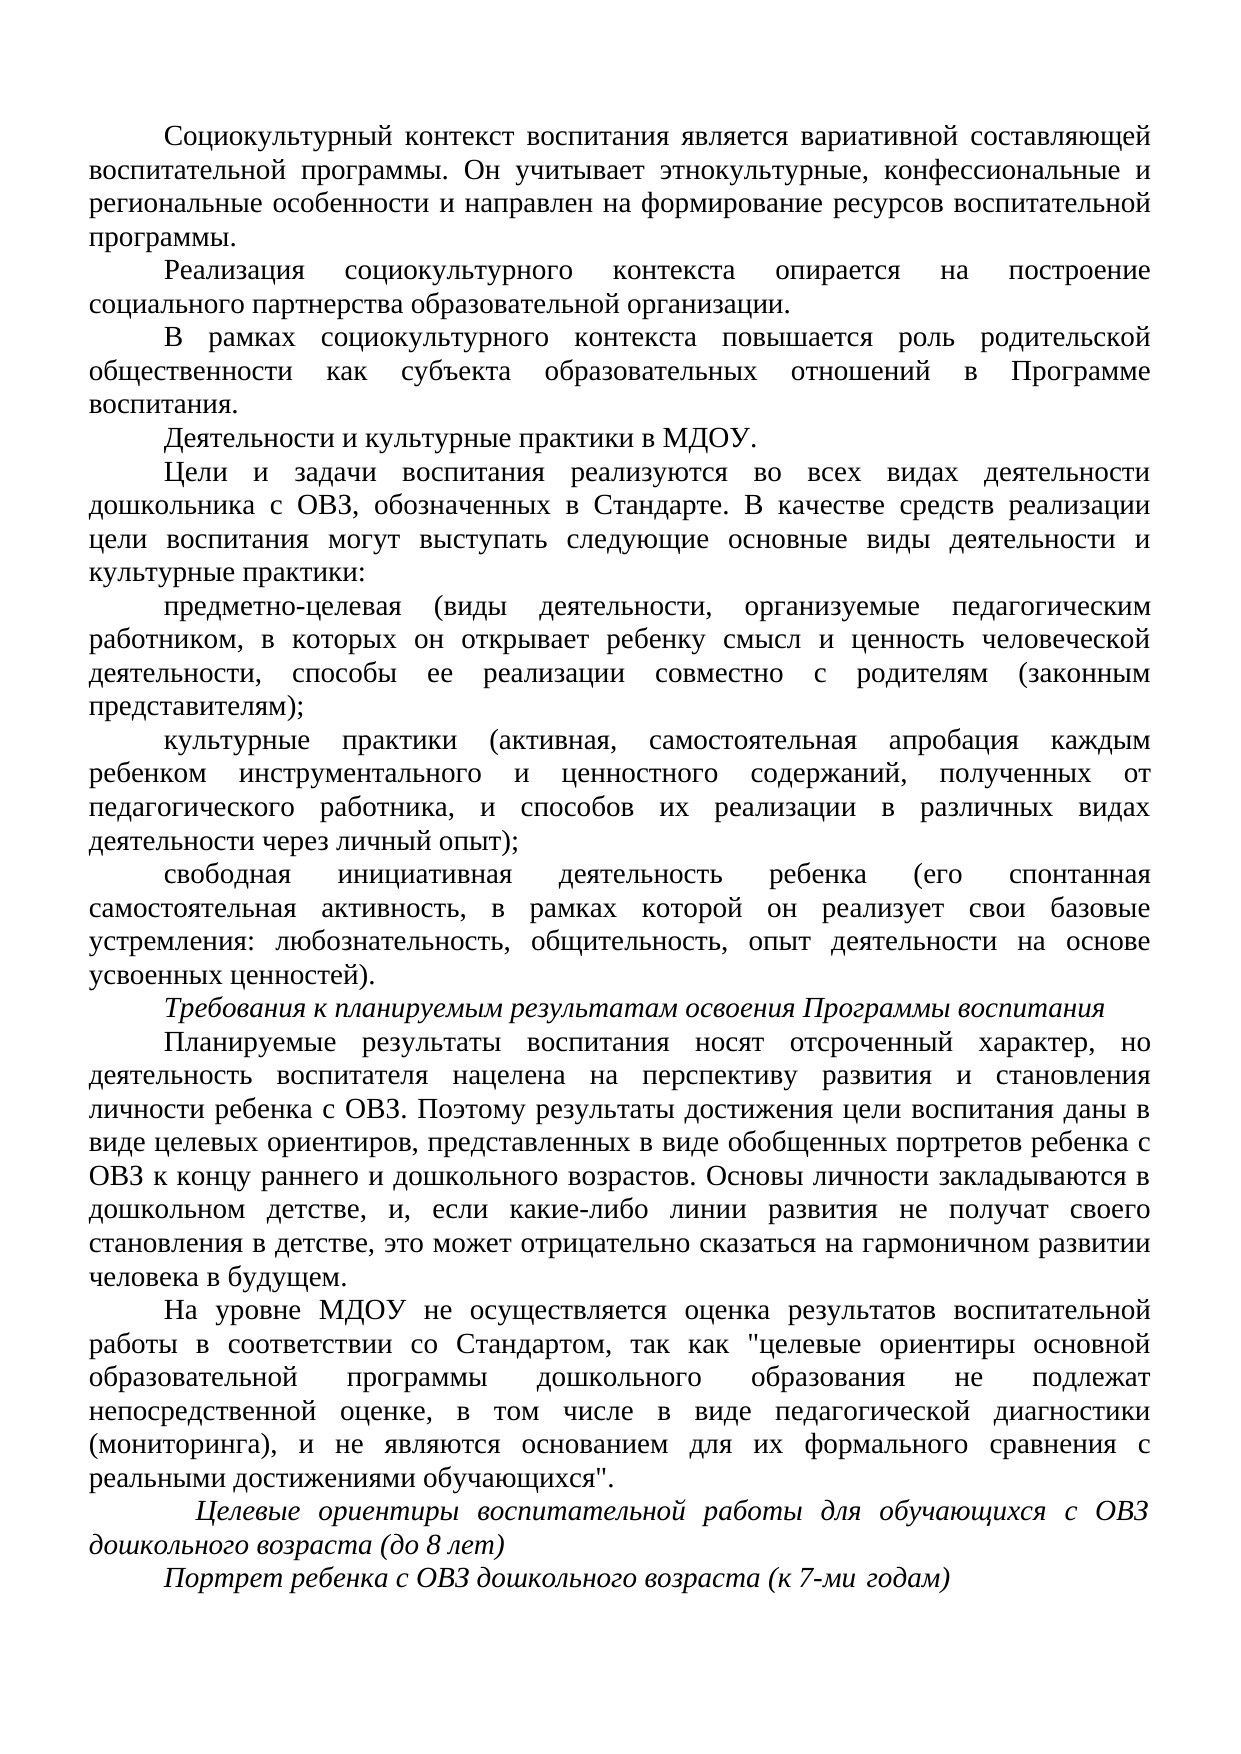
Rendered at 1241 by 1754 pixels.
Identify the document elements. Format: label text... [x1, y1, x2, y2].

text Цели и задачи воспитания реализуются во всех видах деятельности дошкольника с ОВЗ, обозначенных в Стандарте. В качестве средств реализации цели воспитания могут выступать следующие основные виды деятельности и культурные практики: [88, 454, 1152, 588]
text В рамках социокультурного контекста повышается роль родительской общественности как субъекта образовательных отношений в Программе воспитания. [88, 319, 1152, 420]
text Социокультурный контекст воспитания является вариативной составляющей воспитательной программы. Он учитывает этнокультурные, конфессиональные и региональные особенности и направлен на формирование ресурсов воспитательной программы. [88, 118, 1152, 252]
text Деятельности и культурные практики в МДОУ. [88, 420, 1152, 454]
text Портрет ребенка с ОВЗ дошкольного возраста (к 7-ми годам) [88, 1561, 1152, 1594]
text Целевые ориентиры воспитательной работы для обучающихся с ОВЗ дошкольного возраста (до 8 лет) [88, 1493, 1152, 1561]
text На уровне МДОУ не осуществляется оценка результатов воспитательной работы в соответствии со Стандартом, так как "целевые ориентиры основной образовательной программы дошкольного образования не подлежат непосредственной оценке, в том числе в виде педагогической диагностики (мониторинга), и не являются основанием для их формального сравнения с реальными достижениями обучающихся". [88, 1292, 1152, 1493]
text Планируемые результаты воспитания носят отсроченный характер, но деятельность воспитателя нацелена на перспективу развития и становления личности ребенка с ОВЗ. Поэтому результаты достижения цели воспитания даны в виде целевых ориентиров, представленных в виде обобщенных портретов ребенка с ОВЗ к концу раннего и дошкольного возрастов. Основы личности закладываются в дошкольном детстве, и, если какие-либо линии развития не получат своего становления в детстве, это может отрицательно сказаться на гармоничном развитии человека в будущем. [88, 1024, 1152, 1292]
text свободная инициативная деятельность ребенка (его спонтанная самостоятельная активность, в рамках которой он реализует свои базовые устремления: любознательность, общительность, опыт деятельности на основе усвоенных ценностей). [88, 856, 1152, 990]
text Реализация социокультурного контекста опирается на построение социального партнерства образовательной организации. [88, 252, 1152, 319]
text Требования к планируемым результатам освоения Программы воспитания [88, 990, 1152, 1024]
text предметно-целевая (виды деятельности, организуемые педагогическим работником, в которых он открывает ребенку смысл и ценность человеческой деятельности, способы ее реализации совместно с родителям (законным представителям); [88, 588, 1152, 722]
text культурные практики (активная, самостоятельная апробация каждым ребенком инструментального и ценностного содержаний, полученных от педагогического работника, и способов их реализации в различных видах деятельности через личный опыт); [88, 722, 1152, 856]
